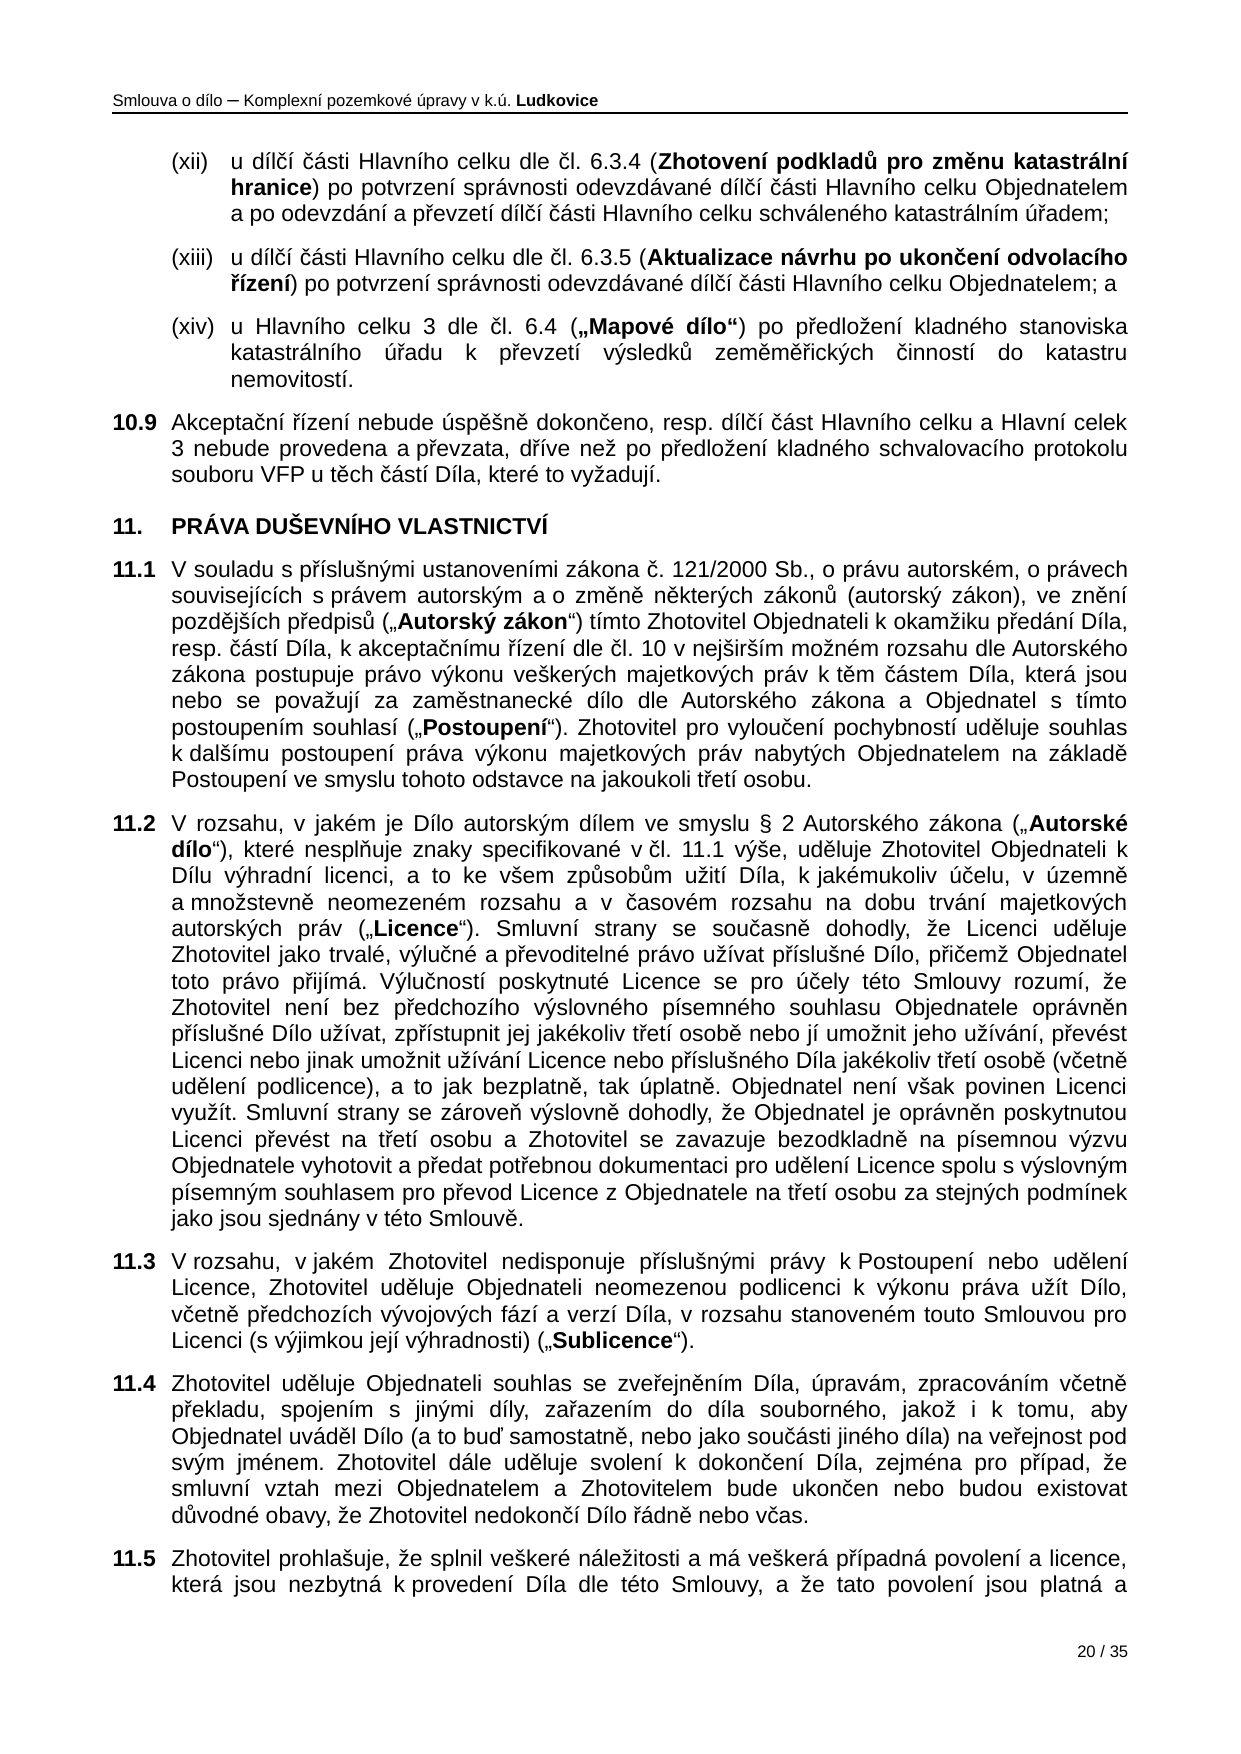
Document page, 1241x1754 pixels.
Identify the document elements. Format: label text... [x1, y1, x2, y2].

text V rozsahu, v jakém je Dílo autorským dílem ve smyslu § 2 Autorského zákona („Autorské dílo“), které nesplňuje znaky specifikované v čl. 11.1 výše, uděluje Zhotovitel Objednateli k Dílu výhradní licenci, a to ke všem způsobům užití Díla, k jakémukoliv účelu, v územně a množstevně neomezeném rozsahu a v časovém rozsahu na dobu trvání majetkových autorských práv („Licence“). Smluvní strany se současně dohodly, že Licenci uděluje Zhotovitel jako trvalé, výlučné a převoditelné právo užívat příslušné Dílo, přičemž Objednatel toto právo přijímá. Výlučností poskytnuté Licence se pro účely této Smlouvy rozumí, že Zhotovitel není bez předchozího výslovného písemného souhlasu Objednatele oprávněn příslušné Dílo užívat, zpřístupnit jej jakékoliv třetí osobě nebo jí umožnit jeho užívání, převést Licenci nebo jinak umožnit užívání Licence nebo příslušného Díla jakékoliv třetí osobě (včetně udělení podlicence), a to jak bezplatně, tak úplatně. Objednatel není však povinen Licenci využít. Smluvní strany se zároveň výslovně dohodly, že Objednatel je oprávněn poskytnutou Licenci převést na třetí osobu a Zhotovitel se zavazuje bezodkladně na písemnou výzvu Objednatele vyhotovit a předat potřebnou dokumentaci pro udělení Licence spolu s výslovným písemným souhlasem pro převod Licence z Objednatele na třetí osobu za stejných podmínek jako jsou sjednány v této Smlouvě. [112, 809, 1128, 1231]
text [112, 1545, 1128, 1597]
text Zhotovitel uděluje Objednateli souhlas se zveřejněním Díla, úpravám, zpracováním včetně překladu, spojením s jinými díly, zařazením do díla souborného, jakož i k tomu, aby Objednatel uváděl Dílo (a to buď samostatně, nebo jako součásti jiného díla) na veřejnost pod svým jménem. Zhotovitel dále uděluje svolení k dokončení Díla, zejména pro případ, že smluvní vztah mezi Objednatelem a Zhotovitelem bude ukončen nebo budou existovat důvodné obavy, že Zhotovitel nedokončí Dílo řádně nebo včas. [112, 1370, 1128, 1528]
list u dílčí části Hlavního celku dle čl. 6.3.5 (Aktualizace návrhu po ukončení odvolacího řízení) po potvrzení správnosti odevzdávané dílčí části Hlavního celku Objednatelem; a [171, 243, 1128, 296]
text V souladu s příslušnými ustanoveními zákona č. 121/2000 Sb., o právu autorském, o právech souvisejících s právem autorským a o změně některých zákonů (autorský zákon), ve znění pozdějších předpisů („Autorský zákon“) tímto Zhotovitel Objednateli k okamžiku předání Díla, resp. částí Díla, k akceptačnímu řízení dle čl. 10 v nejširším možném rozsahu dle Autorského zákona postupuje právo výkonu veškerých majetkových práv k těm částem Díla, která jsou nebo se považují za zaměstnanecké dílo dle Autorského zákona a Objednatel s tímto postoupením souhlasí („Postoupení“). Zhotovitel pro vyloučení pochybností uděluje souhlas k dalšímu postoupení práva výkonu majetkových práv nabytých Objednatelem na základě Postoupení ve smyslu tohoto odstavce na jakoukoli třetí osobu. [112, 556, 1128, 793]
text V rozsahu, v jakém Zhotovitel nedisponuje příslušnými právy k Postoupení nebo udělení Licence, Zhotovitel uděluje Objednateli neomezenou podlicenci k výkonu práva užít Dílo, včetně předchozích vývojových fází a verzí Díla, v rozsahu stanoveném touto Smlouvou pro Licenci (s výjimkou její výhradnosti) („Sublicence“). [112, 1248, 1128, 1353]
text Akceptační řízení nebude úspěšně dokončeno, resp. dílčí část Hlavního celku a Hlavní celek 3 nebude provedena a převzata, dříve než po předložení kladného schvalovacího protokolu souboru VFP u těch částí Díla, které to vyžadují. [112, 408, 1128, 488]
list u dílčí části Hlavního celku dle čl. 6.3.4 (Zhotovení podkladů pro změnu katastrální hranice) po potvrzení správnosti odevzdávané dílčí části Hlavního celku Objednatelem a po odevzdání a převzetí dílčí části Hlavního celku schváleného katastrálním úřadem; [171, 148, 1128, 227]
text Práva duševního vlastnictví [112, 513, 1128, 539]
list u Hlavního celku 3 dle čl. 6.4 („Mapové dílo“) po předložení kladného stanoviska katastrálního úřadu k převzetí výsledků zeměměřických činností do katastru nemovitostí. [171, 313, 1128, 392]
